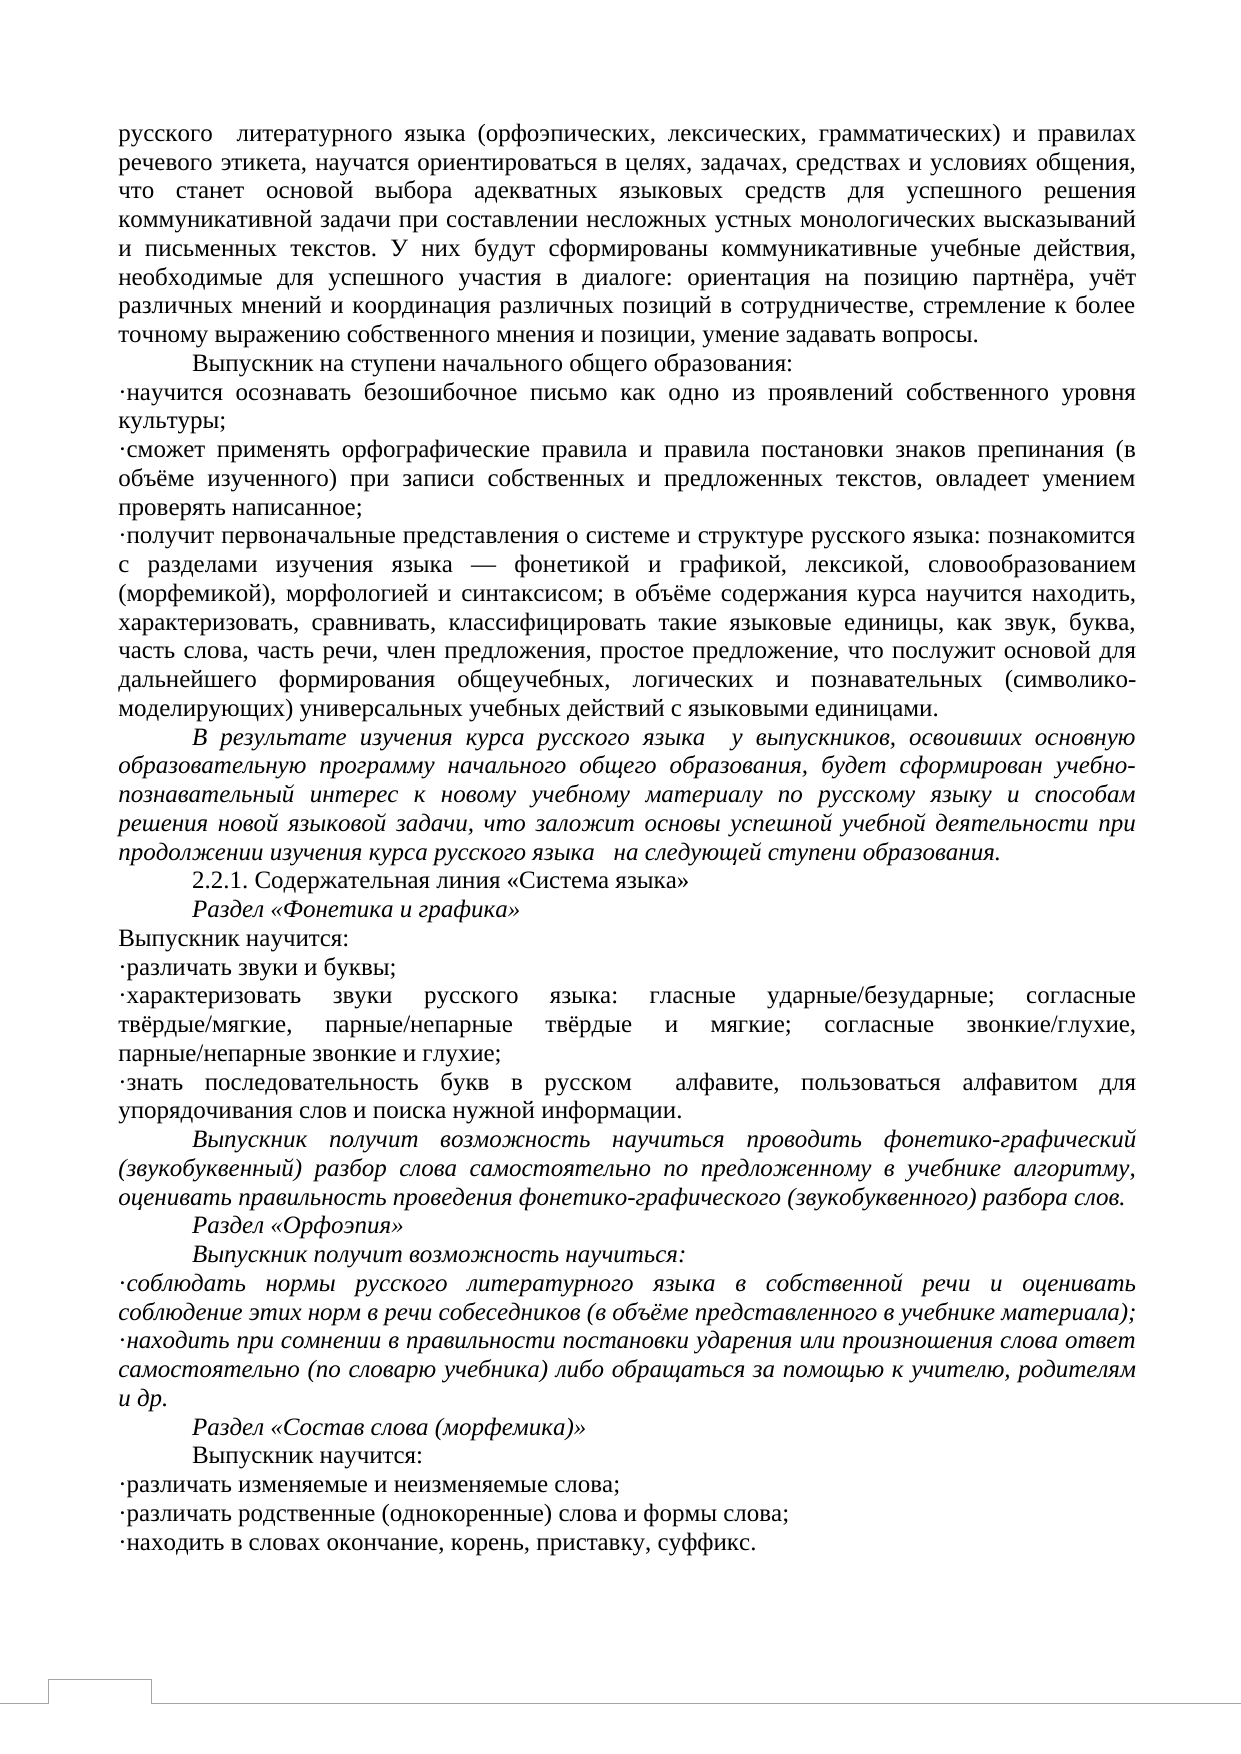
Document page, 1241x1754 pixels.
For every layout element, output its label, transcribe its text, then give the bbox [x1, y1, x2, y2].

text ·различать звуки и буквы; [118, 952, 1137, 981]
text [118, 118, 1137, 348]
text ·сможет применять орфографические правила и правила постановки знаков препинания (в объёме изученного) при записи собственных и предложенных текстов, овладеет умением проверять написанное; [118, 434, 1137, 521]
text ·характеризовать звуки русского языка: гласные ударные/безударные; согласные твёрдые/мягкие, парные/непарные твёрдые и мягкие; согласные звонкие/глухие, парные/непарные звонкие и глухие; [118, 981, 1137, 1067]
text ·находить при сомнении в правильности постановки ударения или произношения слова ответ самостоятельно (по словарю учебника) либо обращаться за помощью к учителю, родителям и др. [118, 1326, 1137, 1412]
text ·соблюдать нормы русского литературного языка в собственной речи и оценивать соблюдение этих норм в речи собеседников (в объёме представленного в учебнике материала); [118, 1268, 1137, 1326]
text Выпускник научится: [118, 1441, 1137, 1469]
text Раздел «Орфоэпия» [118, 1211, 1137, 1239]
text 2.2.1. Содержательная линия «Система языка» [118, 866, 1137, 894]
text Раздел «Фонетика и графика» [118, 894, 1137, 923]
text ·различать родственные (однокоренные) слова и формы слова; [118, 1498, 1137, 1527]
text ·различать изменяемые и неизменяемые слова; [118, 1469, 1137, 1498]
text В результате изучения курса русского языка у выпускников, освоивших основную образовательную программу начального общего образования, будет сформирован учебно-познавательный интерес к новому учебному материалу по русскому языку и способам решения новой языковой задачи, что заложит основы успешной учебной деятельности при продолжении изучения курса русского языка на следующей ступени образования. [118, 722, 1137, 866]
text Раздел «Состав слова (морфемика)» [118, 1412, 1137, 1441]
text Выпускник на ступени начального общего образования: [118, 348, 1137, 377]
text Выпускник научится: [118, 923, 1137, 952]
text ·знать последовательность букв в русском алфавите, пользоваться алфавитом для упорядочивания слов и поиска нужной информации. [118, 1067, 1137, 1124]
text ·получит первоначальные представления о системе и структуре русского языка: познакомится с разделами изучения языка — фонетикой и графикой, лексикой, словообразованием (морфемикой), морфологией и синтаксисом; в объёме содержания курса научится находить, характеризовать, сравнивать, классифицировать такие языковые единицы, как звук, буква, часть слова, часть речи, член предложения, простое предложение, что послужит основой для дальнейшего формирования общеучебных, логических и познавательных (символико-моделирующих) универсальных учебных действий с языковыми единицами. [118, 521, 1137, 722]
text Выпускник получит возможность научиться: [118, 1239, 1137, 1268]
text ·научится осознавать безошибочное письмо как одно из проявлений собственного уровня культуры; [118, 377, 1137, 434]
text Выпускник получит возможность научиться проводить фонетико-графический (звукобуквенный) разбор слова самостоятельно по предложенному в учебнике алгоритму, оценивать правильность проведения фонетико-графического (звукобуквенного) разбора слов. [118, 1124, 1137, 1211]
text ·находить в словах окончание, корень, приставку, суффикс. [118, 1527, 1137, 1556]
